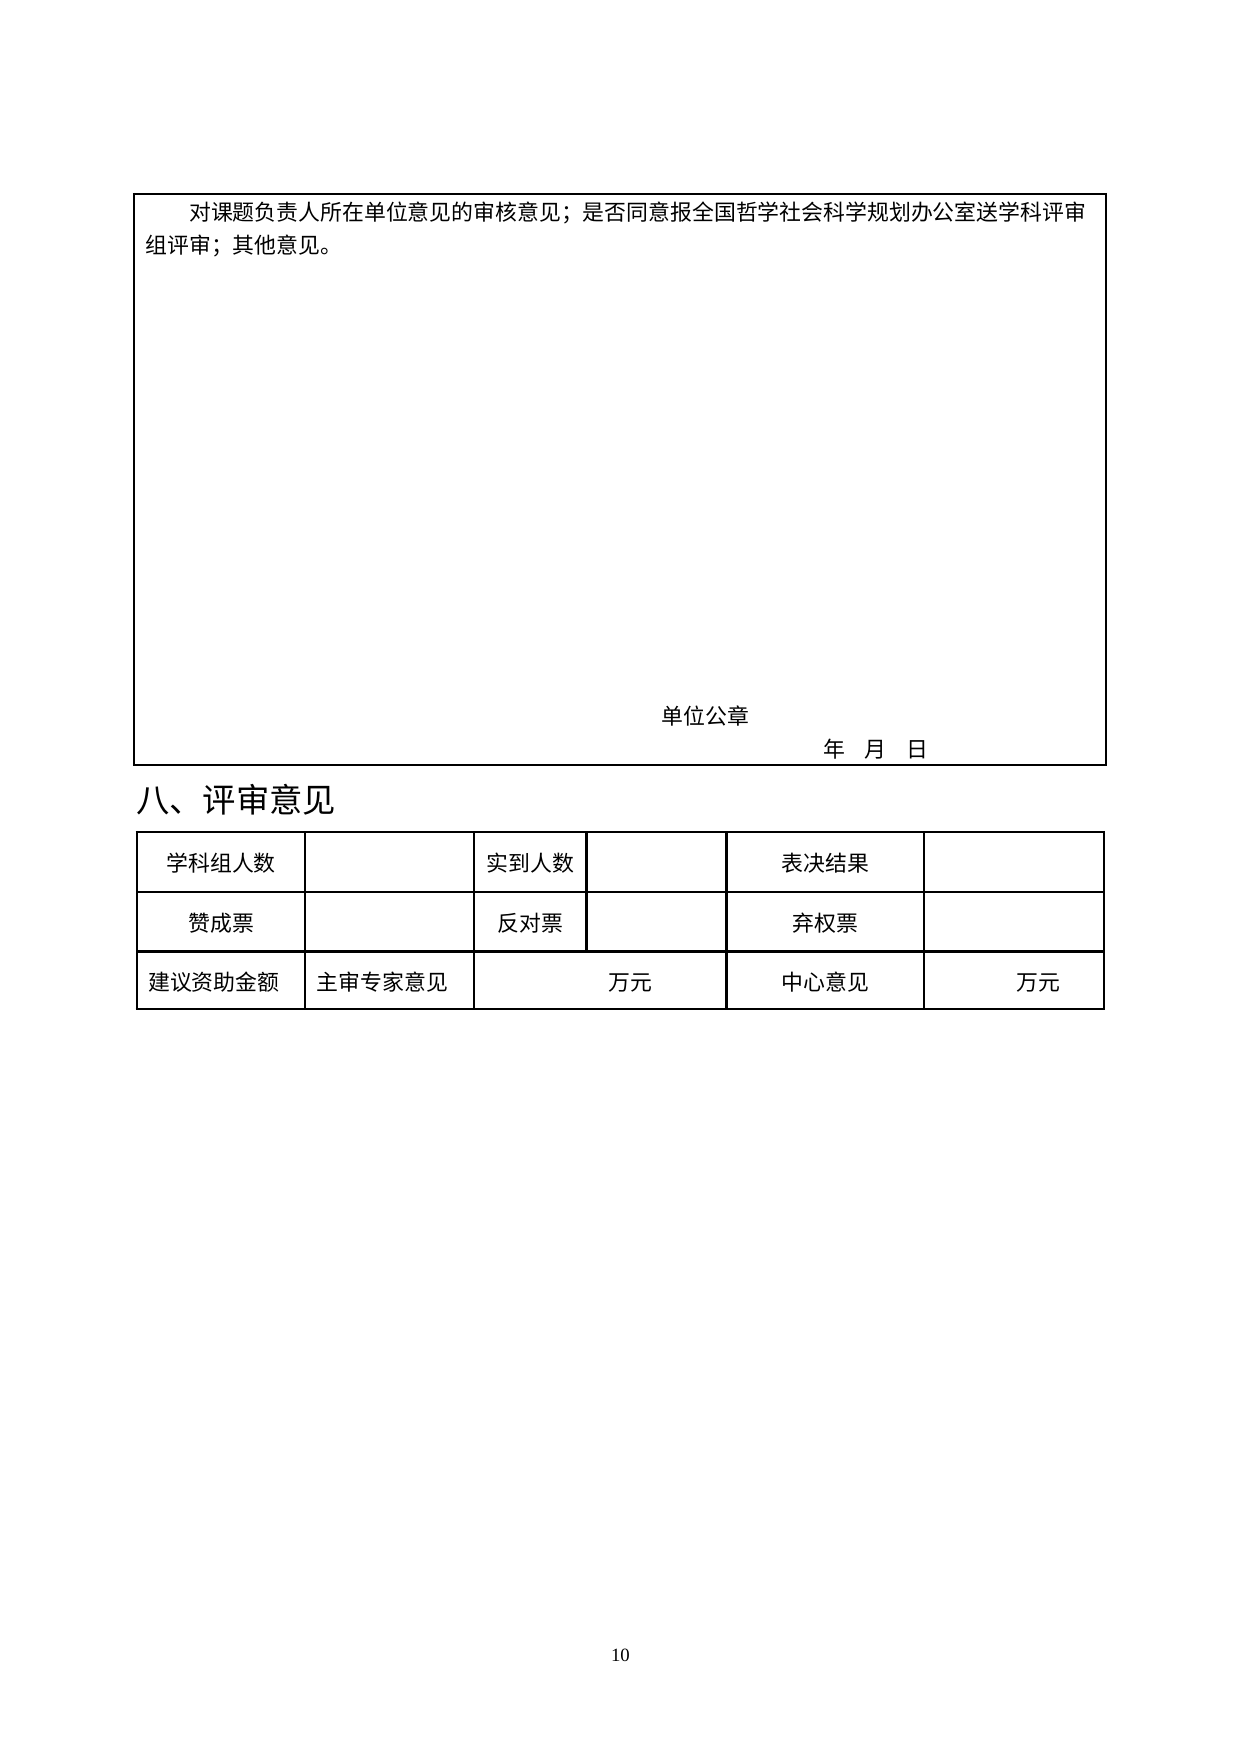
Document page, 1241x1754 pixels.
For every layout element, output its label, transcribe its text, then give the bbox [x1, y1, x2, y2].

table_cell 建议资助金额 [138, 953, 304, 1008]
table_cell 主审专家意见 [306, 953, 473, 1008]
table_cell 万元 [475, 953, 725, 1008]
table_cell [306, 893, 473, 950]
table_header 表决结果 [728, 833, 923, 891]
table_cell 弃权票 [728, 893, 923, 950]
table_cell 中心意见 [728, 953, 923, 1008]
table_header 学科组人数 [138, 833, 304, 891]
table_header 实到人数 [475, 833, 585, 891]
table_cell [588, 893, 725, 950]
table_header 对课题负责人所在单位意见的审核意见；是否同意报全国哲学社会科学规划办公室送学科评审组评审；其他意见。 单位公章 年 月 日 [135, 195, 1105, 764]
table_header [925, 833, 1103, 891]
table_cell 赞成票 [138, 893, 304, 950]
table_cell 万元 [925, 953, 1103, 1008]
table_cell [925, 893, 1103, 950]
table_cell 反对票 [475, 893, 585, 950]
text 八、评审意见 [136, 766, 1104, 831]
table_header [588, 833, 725, 891]
table_header [306, 833, 473, 891]
